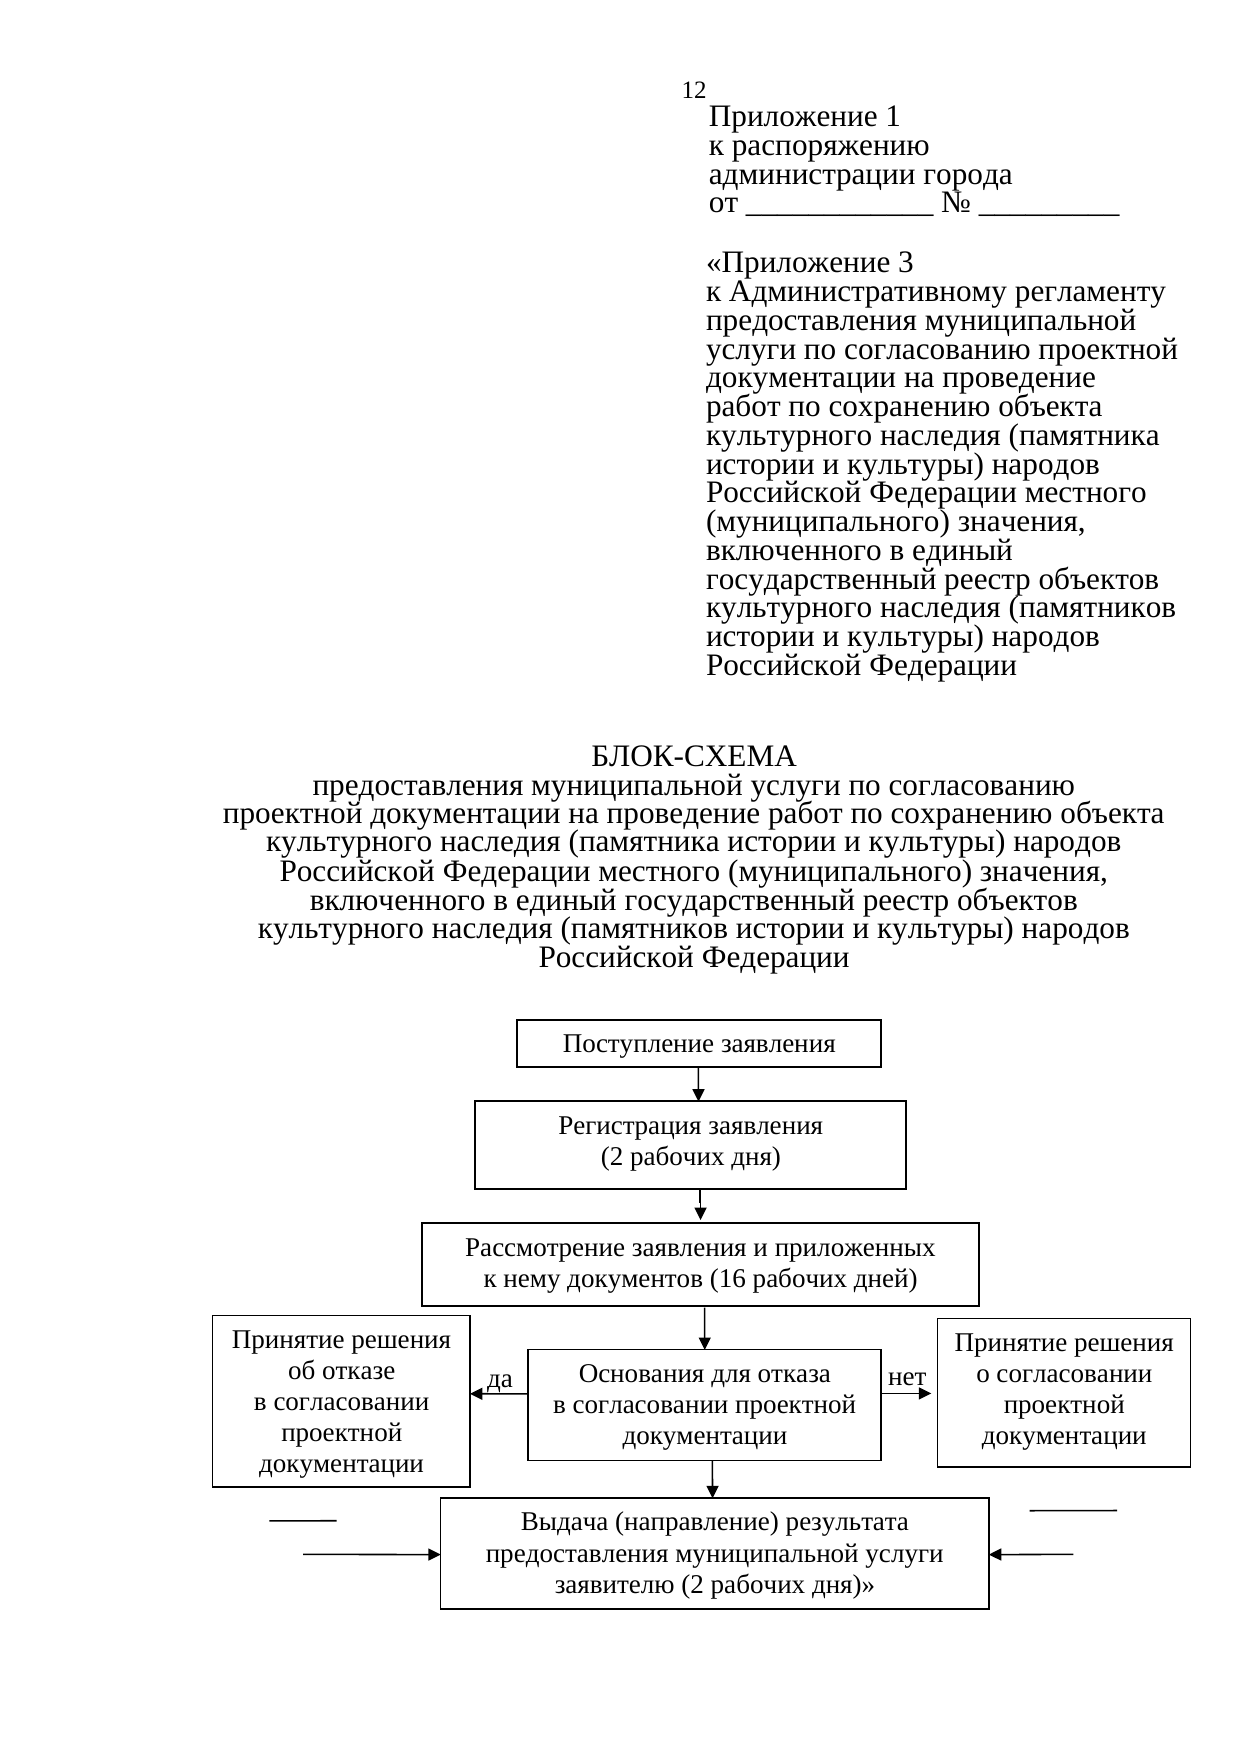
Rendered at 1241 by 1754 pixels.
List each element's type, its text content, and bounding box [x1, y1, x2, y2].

text Российской Федерации [207, 945, 1181, 973]
text государственный реестр объектов [207, 566, 1181, 595]
text культурного наследия (памятников [207, 595, 1181, 624]
text работ по сохранению объекта [207, 394, 1181, 422]
text (муниципального) значения, [207, 509, 1181, 537]
text предоставления муниципальной услуги по согласованию [207, 772, 1181, 801]
text к распоряжению [207, 132, 1181, 161]
text услуги по согласованию проектной [207, 336, 1181, 365]
text проектной документации на проведение работ по сохранению объекта культурного наследия (памятника истории и культуры) народов [207, 801, 1181, 858]
text Российской Федерации [207, 652, 1181, 681]
text администрации города [207, 161, 1181, 190]
text БЛОК-СХЕМА [207, 743, 1181, 772]
text истории и культуры) народов [207, 451, 1181, 480]
text «Приложение 3 [207, 250, 1181, 279]
text культурного наследия (памятника [207, 422, 1181, 451]
text документации на проведение [207, 365, 1181, 394]
text включенного в единый государственный реестр объектов [207, 887, 1181, 916]
text к Административному регламенту [207, 279, 1181, 307]
text от ____________ № _________ [207, 190, 1181, 219]
text истории и культуры) народов [207, 624, 1181, 652]
text предоставления муниципальной [207, 307, 1181, 336]
text Российской Федерации местного [207, 480, 1181, 509]
text культурного наследия (памятников истории и культуры) народов [207, 916, 1181, 945]
text Российской Федерации местного (муниципального) значения, [207, 858, 1181, 887]
text Приложение 1 [207, 104, 1181, 132]
text включенного в единый [207, 537, 1181, 566]
